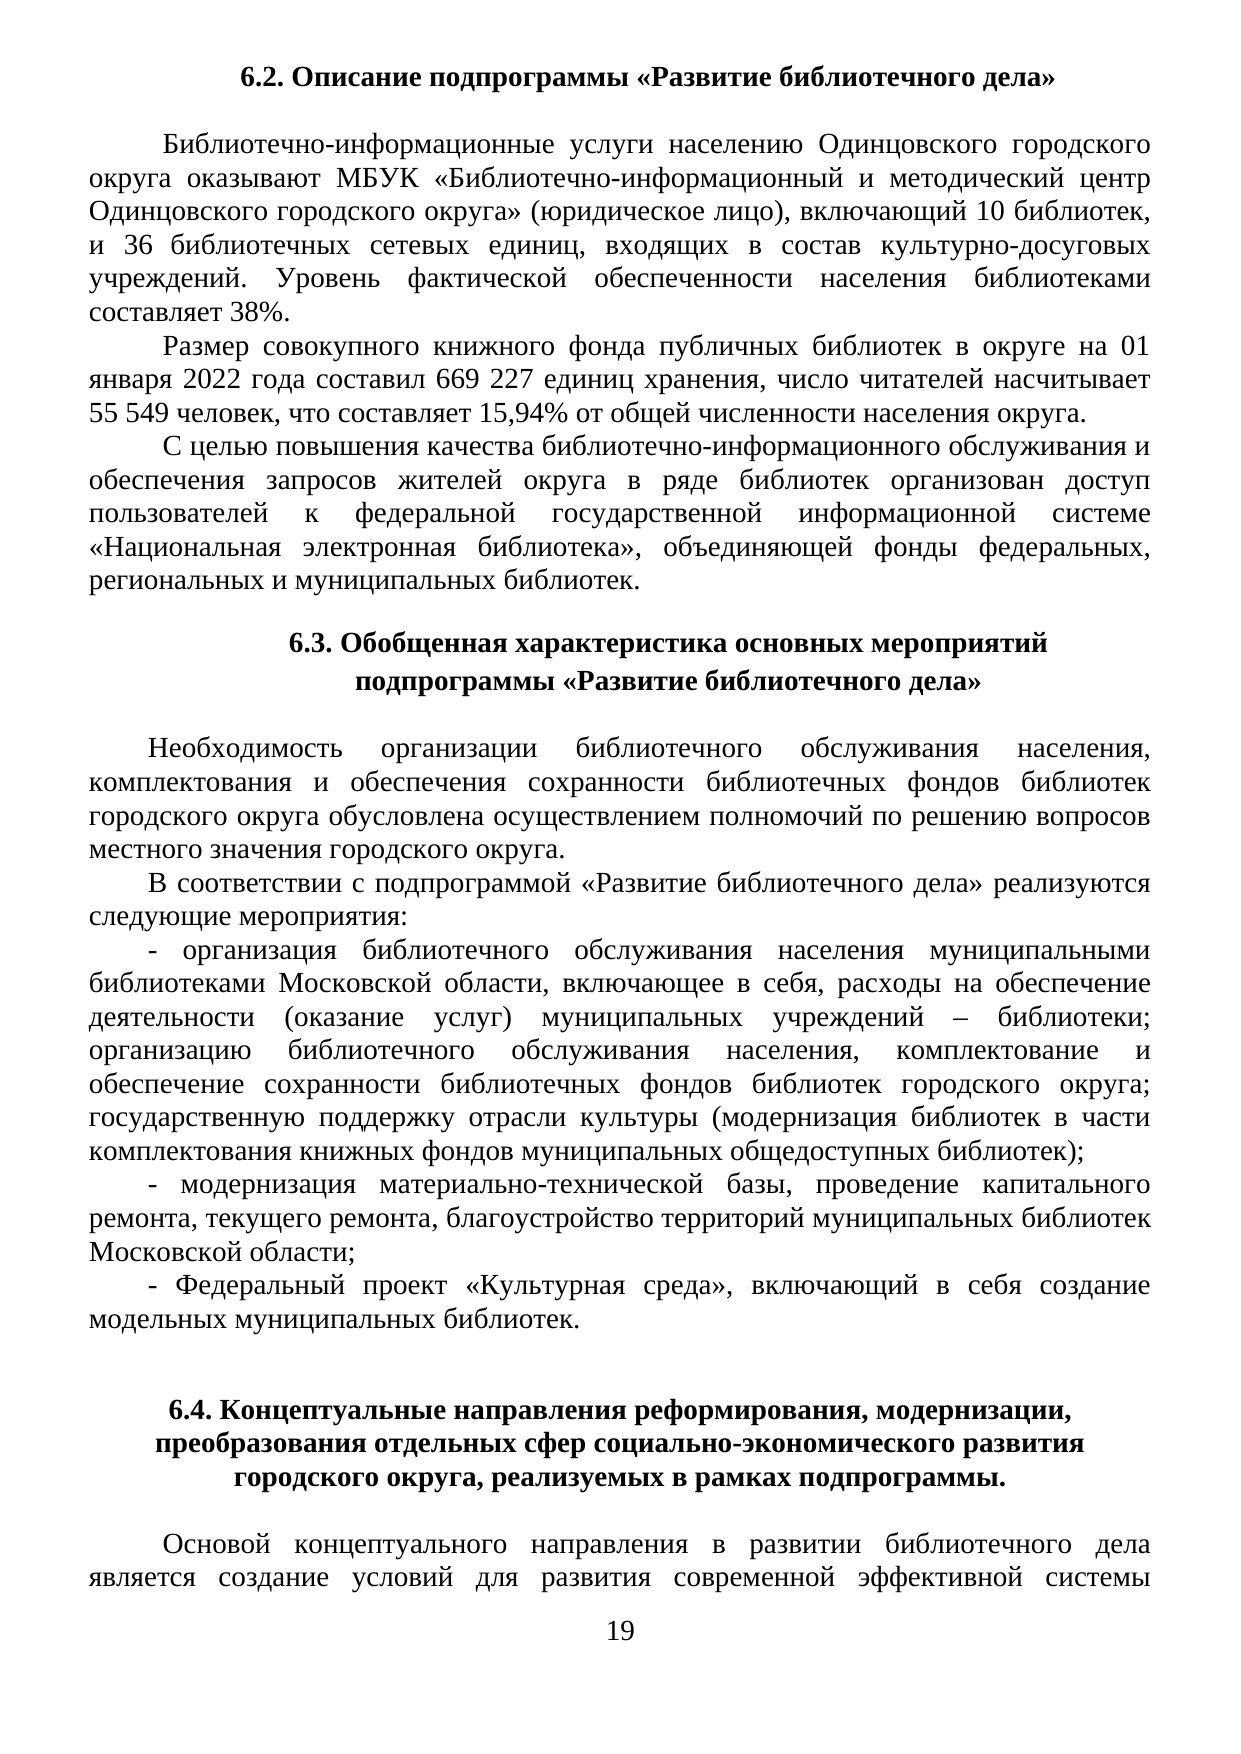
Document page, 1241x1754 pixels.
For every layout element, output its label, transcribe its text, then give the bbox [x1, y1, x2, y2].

text 6.4. Концептуальные направления реформирования, модернизации, преобразования отдельных сфер социально-экономического развития городского округа, реализуемых в рамках подпрограммы. [89, 1392, 1152, 1492]
text - организация библиотечного обслуживания населения муниципальными библиотеками Московской области, включающее в себя, расходы на обеспечение деятельности (оказание услуг) муниципальных учреждений – библиотеки; организацию библиотечного обслуживания населения, комплектование и обеспечение сохранности библиотечных фондов библиотек городского округа; государственную поддержку отрасли культуры (модернизация библиотек в части комплектования книжных фондов муниципальных общедоступных библиотек); [89, 932, 1152, 1167]
text - Федеральный проект «Культурная среда», включающий в себя создание модельных муниципальных библиотек. [89, 1267, 1152, 1334]
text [89, 1526, 1152, 1593]
text - модернизация материально-технической базы, проведение капитального ремонта, текущего ремонта, благоустройство территорий муниципальных библиотек Московской области; [89, 1167, 1152, 1267]
text 6.2. Описание подпрограммы «Развитие библиотечного дела» [89, 59, 1152, 93]
text С целью повышения качества библиотечно-информационного обслуживания и обеспечения запросов жителей округа в ряде библиотек организован доступ пользователей к федеральной государственной информационной системе «Национальная электронная библиотека», объединяющей фонды федеральных, региональных и муниципальных библиотек. [89, 428, 1152, 596]
text Библиотечно-информационные услуги населению Одинцовского городского округа оказывают МБУК «Библиотечно-информационный и методический центр Одинцовского городского округа» (юридическое лицо), включающий 10 библиотек, и 36 библиотечных сетевых единиц, входящих в состав культурно-досуговых учреждений. Уровень фактической обеспеченности населения библиотеками составляет 38%. [89, 126, 1152, 328]
text 6.3. Обобщенная характеристика основных мероприятий подпрограммы «Развитие библиотечного дела» [185, 625, 1152, 697]
text Необходимость организации библиотечного обслуживания населения, комплектования и обеспечения сохранности библиотечных фондов библиотек городского округа обусловлена осуществлением полномочий по решению вопросов местного значения городского округа. [89, 731, 1152, 865]
text Размер совокупного книжного фонда публичных библиотек в округе на 01 января 2022 года составил 669 227 единиц хранения, число читателей насчитывает 55 549 человек, что составляет 15,94% от общей численности населения округа. [89, 328, 1152, 428]
text В соответствии с подпрограммой «Развитие библиотечного дела» реализуются следующие мероприятия: [89, 865, 1152, 932]
